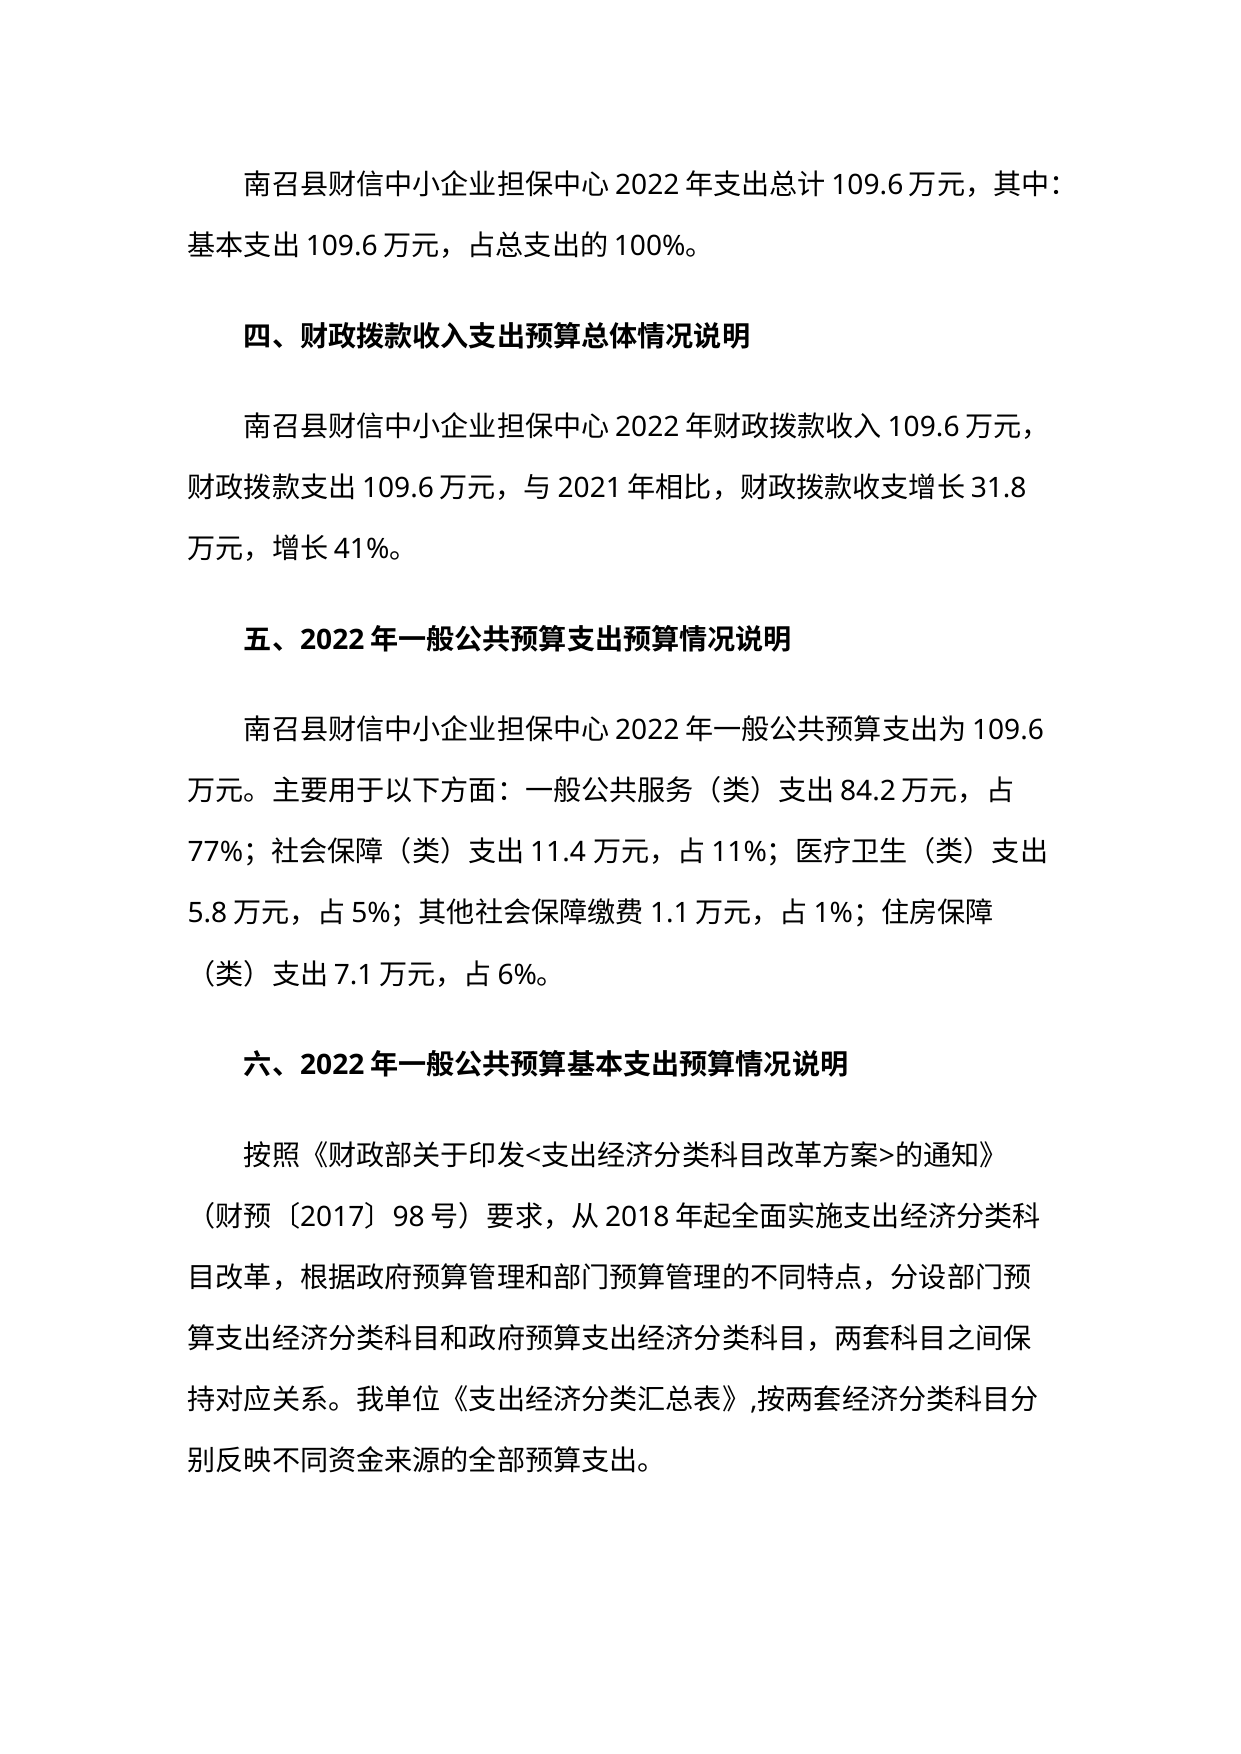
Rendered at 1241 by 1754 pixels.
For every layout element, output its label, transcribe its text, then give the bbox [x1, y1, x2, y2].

text 南召县财信中小企业担保中心2022年财政拨款收入109.6万元，财政拨款支出109.6万元，与2021年相比，财政拨款收支增长31.8万元，增长41%。 [187, 404, 1053, 567]
text 四、财政拨款收入支出预算总体情况说明 [187, 313, 1053, 354]
text 按照《财政部关于印发<支出经济分类科目改革方案>的通知》（财预〔2017〕98号）要求，从2018年起全面实施支出经济分类科目改革，根据政府预算管理和部门预算管理的不同特点，分设部门预算支出经济分类科目和政府预算支出经济分类科目，两套科目之间保持对应关系。我单位《支出经济分类汇总表》,按两套经济分类科目分别反映不同资金来源的全部预算支出。 [187, 1132, 1053, 1478]
text 六、2022年一般公共预算基本支出预算情况说明 [187, 1042, 1053, 1083]
text 南召县财信中小企业担保中心2022年支出总计109.6万元，其中：基本支出109.6万元，占总支出的100%。 [187, 162, 1053, 264]
text 南召县财信中小企业担保中心2022年一般公共预算支出为109.6万元。主要用于以下方面：一般公共服务（类）支出84.2万元，占77%；社会保障（类）支出11.4 万元，占11%；医疗卫生（类）支出5.8万元，占5%；其他社会保障缴费 1.1万元，占1%；住房保障（类）支出7.1万元，占6%。 [187, 707, 1053, 992]
text 五、2022年一般公共预算支出预算情况说明 [187, 616, 1053, 657]
